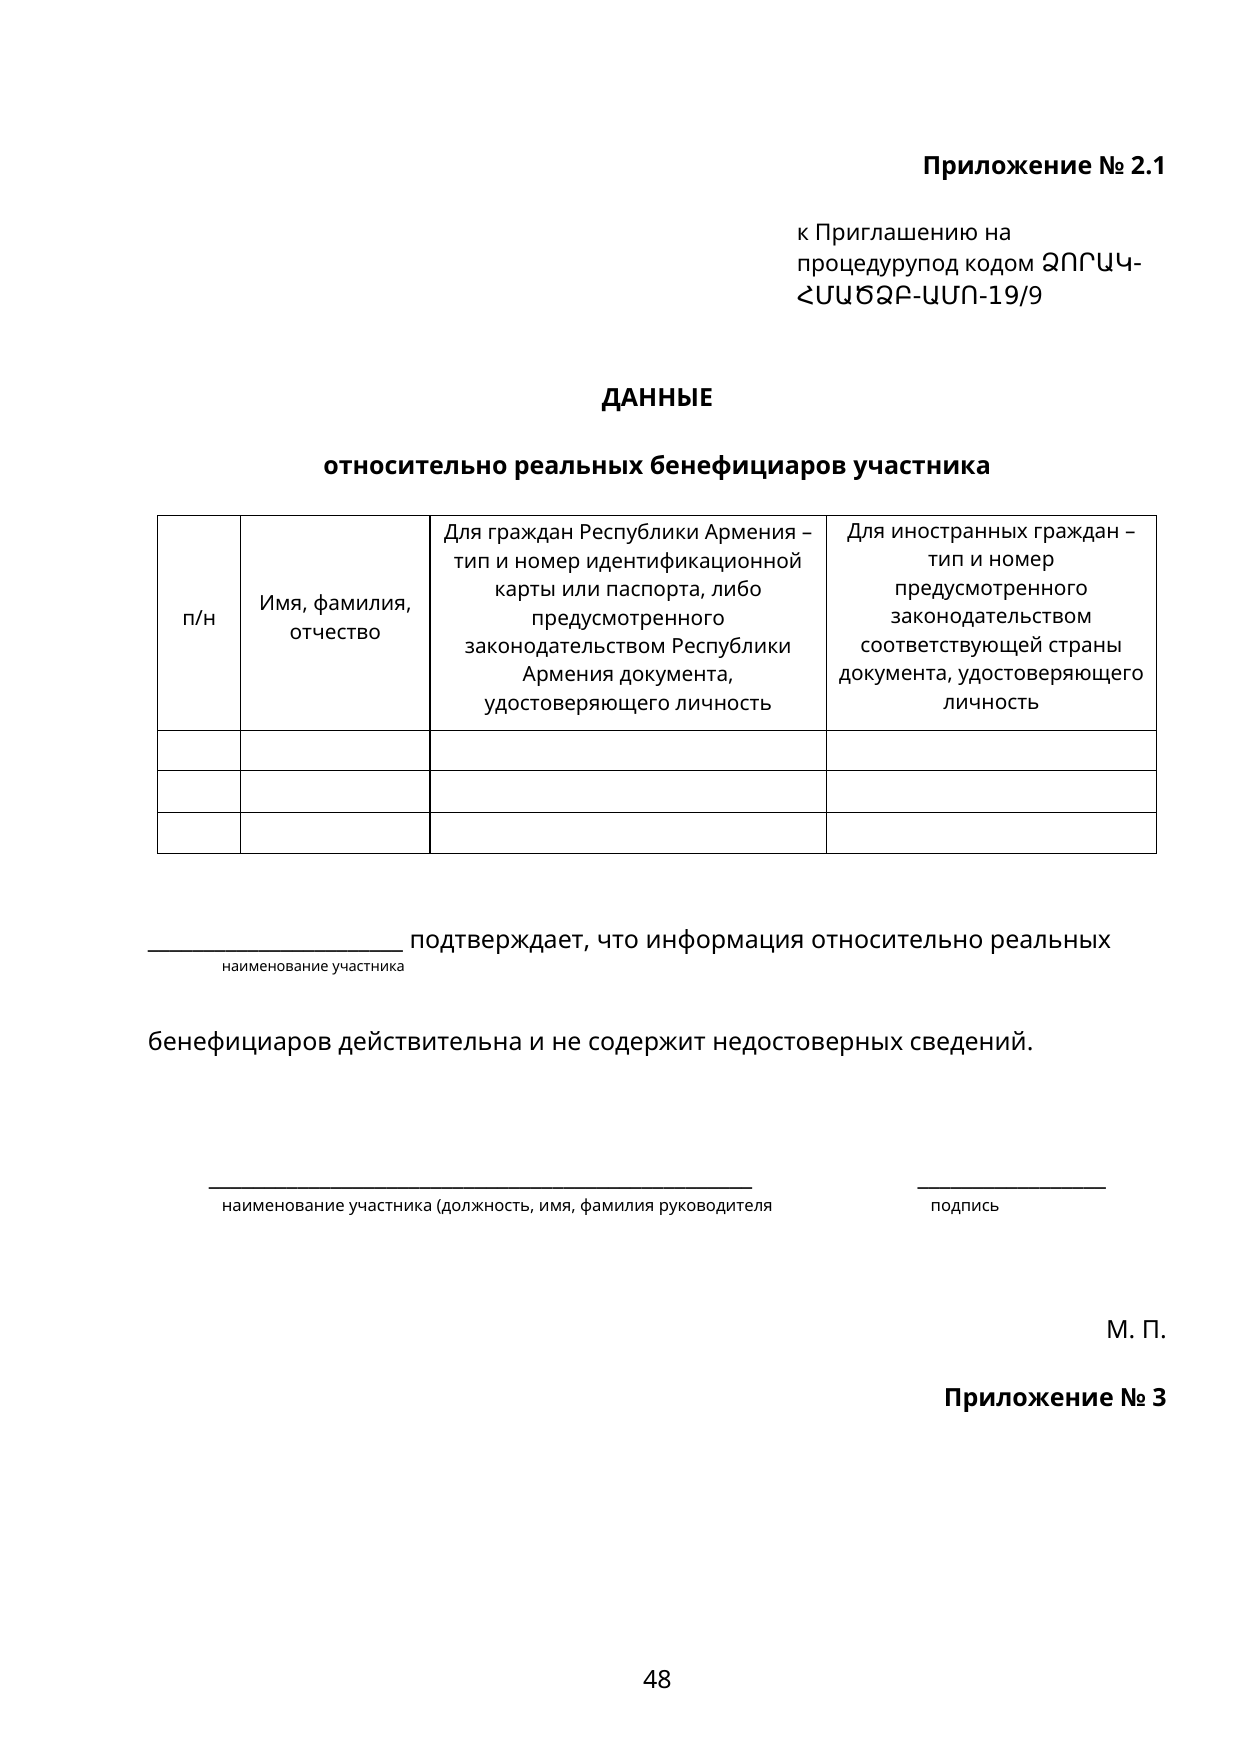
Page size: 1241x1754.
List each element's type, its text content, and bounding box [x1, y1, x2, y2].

text ДАННЫЕ [148, 380, 1167, 414]
text относительно реальных бенефициаров участника [148, 447, 1167, 481]
table_cell [158, 771, 240, 812]
table_header Имя, фамилия, отчество [241, 516, 429, 730]
table_header Для иностранных граждан – тип и номер предусмотренного законодательством соответствующей страны документа, удостоверяющего личность [827, 516, 1156, 730]
text Приложение № 2.1 [148, 148, 1167, 182]
text наименование участника (должность, имя, фамилия руководителя подпись [222, 1193, 1167, 1216]
table_cell [158, 731, 240, 770]
text _______________________ подтверждает, что информация относительно реальных [148, 922, 1167, 956]
table_cell [241, 771, 429, 812]
table_cell [431, 771, 826, 812]
text к Приглашению на процедурупод кодом ՁՈՐԱԿ-ՀՄԱԾՁԲ-ԱՄՈ-19/9 [797, 215, 1167, 312]
table_header п/н [158, 516, 240, 730]
table_cell [431, 731, 826, 770]
text Приложение № 3 [148, 1379, 1167, 1413]
text М. П. [148, 1312, 1167, 1346]
table_cell [158, 813, 240, 853]
text бенефициаров действительна и не содержит недостоверных сведений. [148, 1024, 1167, 1058]
text _________________________________________________ _________________ [148, 1159, 1167, 1193]
table_cell [827, 771, 1156, 812]
table_cell [827, 731, 1156, 770]
table_cell [431, 813, 826, 853]
table_cell [241, 731, 429, 770]
table_header Для граждан Республики Армения – тип и номер идентификационной карты или паспорта, либо предусмотренного законодательством Республики Армения документа, удостоверяющего личность [431, 516, 826, 730]
table_cell [827, 813, 1156, 853]
text наименование участника [222, 956, 1167, 990]
table_cell [241, 813, 429, 853]
